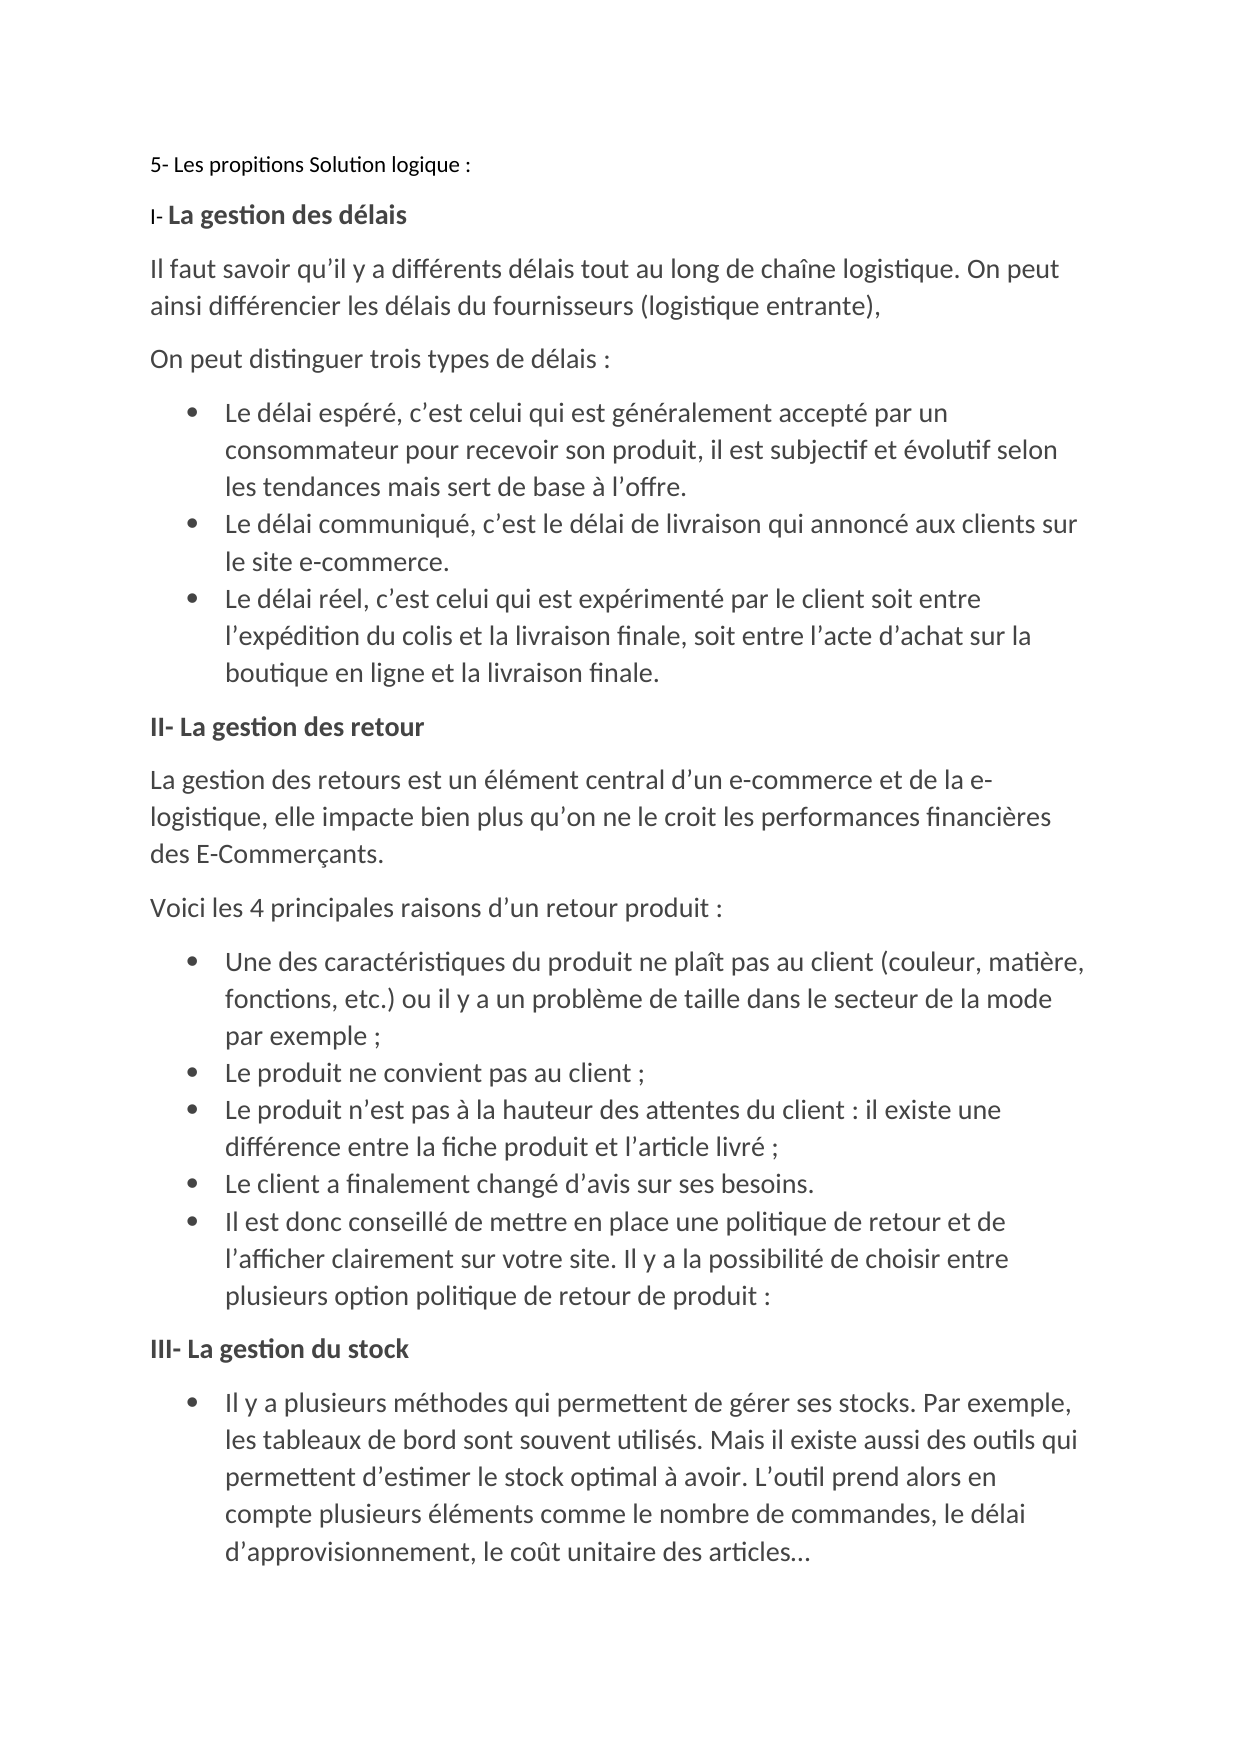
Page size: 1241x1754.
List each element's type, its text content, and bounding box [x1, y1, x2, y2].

list Il y a plusieurs méthodes qui permettent de gérer ses stocks. Par exemple, les tableaux de bord sont souvent utilisés. Mais il existe aussi des outils qui permettent d’estimer le stock optimal à avoir. L’outil prend alors en compte plusieurs éléments comme le nombre de commandes, le délai d’approvisionnement, le coût unitaire des articles… [187, 1385, 1090, 1568]
list Le produit ne convient pas au client ; [187, 1055, 1090, 1089]
text On peut distinguer trois types de délais : [150, 341, 1090, 376]
text Voici les 4 principales raisons d’un retour produit : [150, 890, 1090, 924]
list Le produit n’est pas à la hauteur des attentes du client : il existe une différence entre la fiche produit et l’article livré ; [187, 1092, 1090, 1164]
list Il est donc conseillé de mettre en place une politique de retour et de l’afficher clairement sur votre site. Il y a la possibilité de choisir entre plusieurs option politique de retour de produit : [187, 1203, 1090, 1312]
list Le délai réel, c’est celui qui est expérimenté par le client soit entre l’expédition du colis et la livraison finale, soit entre l’acte d’achat sur la boutique en ligne et la livraison finale. [187, 581, 1090, 689]
text La gestion des retours est un élément central d’un e-commerce et de la e-logistique, elle impacte bien plus qu’on ne le croit les performances financières des E-Commerçants. [150, 762, 1090, 871]
list Le client a finalement changé d’avis sur ses besoins. [187, 1166, 1090, 1201]
list Le délai espéré, c’est celui qui est généralement accepté par un consommateur pour recevoir son produit, il est subjectif et évolutif selon les tendances mais sert de base à l’offre. [187, 395, 1090, 504]
text I- La gestion des délais [150, 197, 1090, 231]
text III- La gestion du stock [150, 1331, 1090, 1366]
list Une des caractéristiques du produit ne plaît pas au client (couleur, matière, fonctions, etc.) ou il y a un problème de taille dans le secteur de la mode par exemple ; [187, 944, 1090, 1052]
list Le délai communiqué, c’est le délai de livraison qui annoncé aux clients sur le site e-commerce. [187, 506, 1090, 578]
text 5- Les propitions Solution logique : [150, 150, 1090, 178]
text Il faut savoir qu’il y a différents délais tout au long de chaîne logistique. On peut ainsi différencier les délais du fournisseurs (logistique entrante), [150, 251, 1090, 322]
text II- La gestion des retour [150, 708, 1090, 743]
